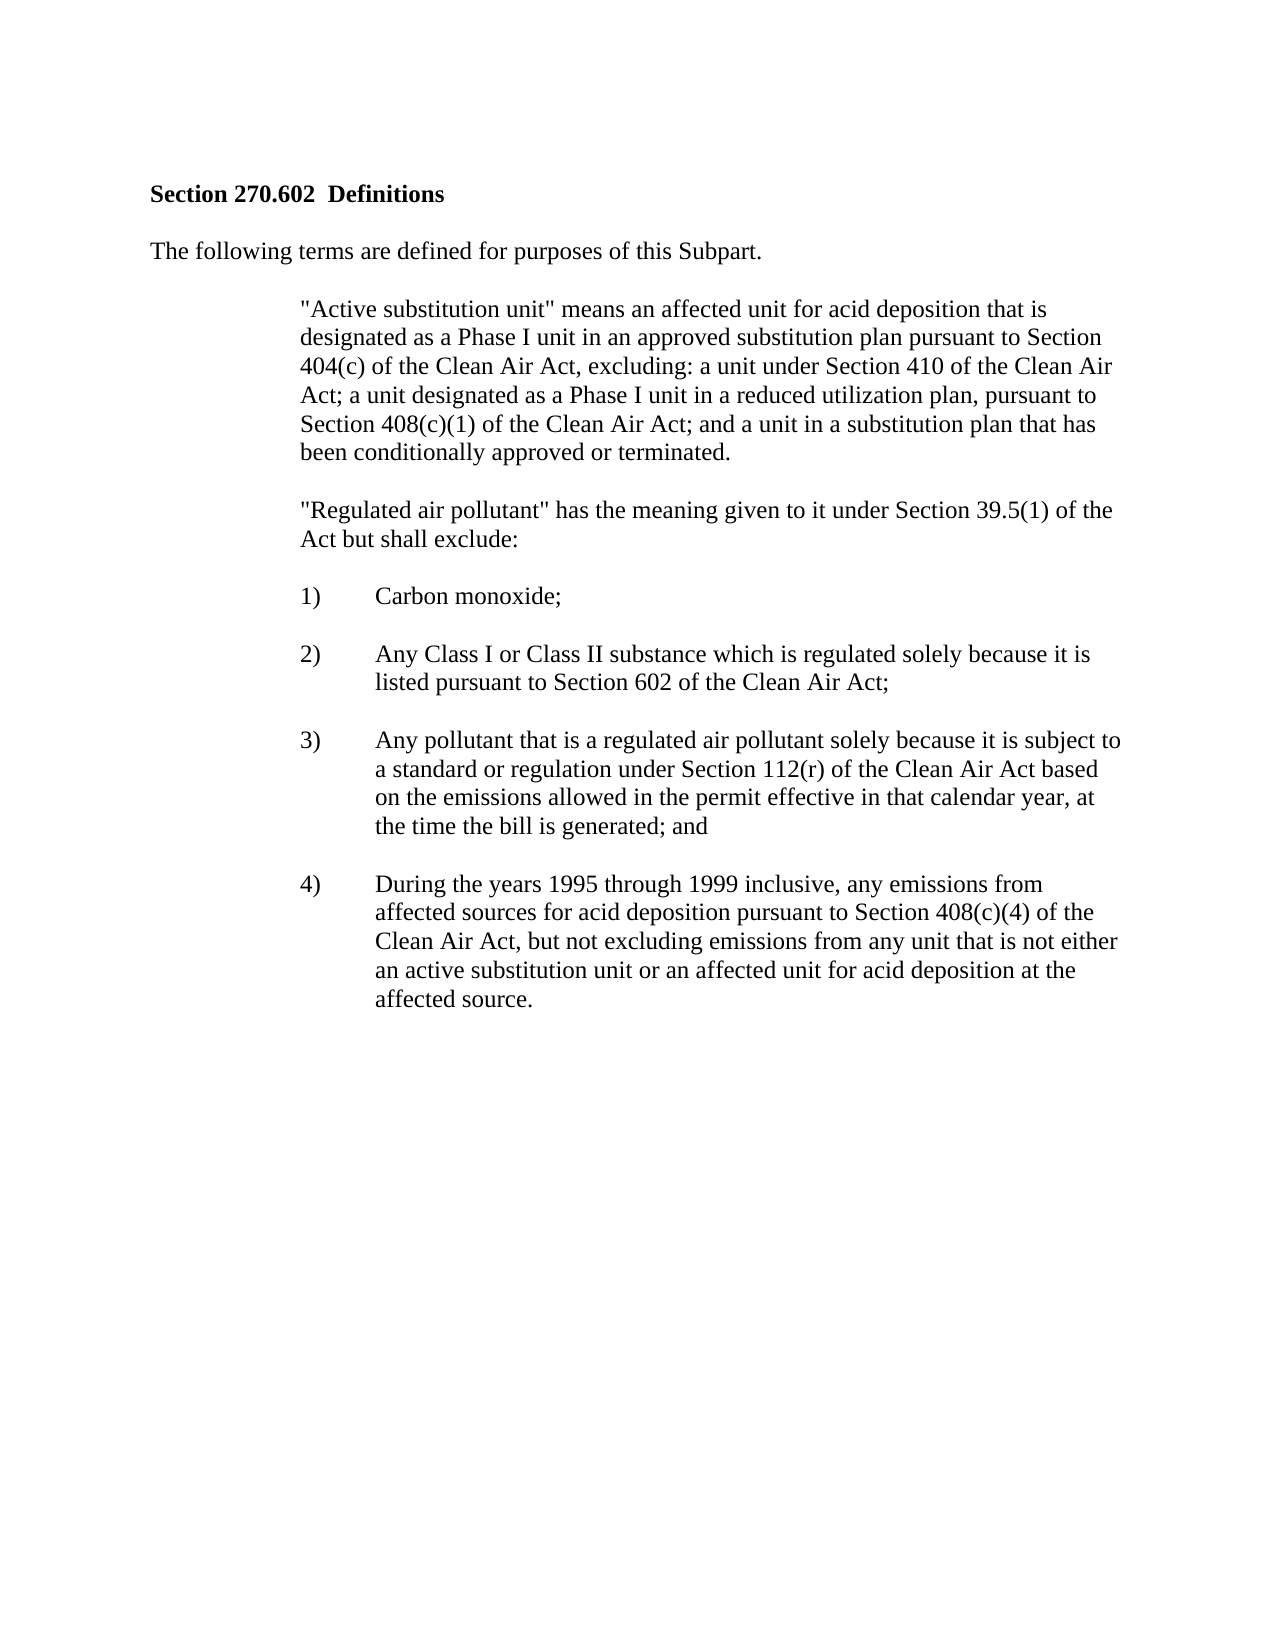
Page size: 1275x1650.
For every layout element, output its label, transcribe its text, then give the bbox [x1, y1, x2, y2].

text 4) During the years 1995 through 1999 inclusive, any emissions from affected sources for acid deposition pursuant to Section 408(c)(4) of the Clean Air Act, but not excluding emissions from any unit that is not either an active substitution unit or an affected unit for acid deposition at the affected source. [300, 869, 1125, 1012]
text Section 270.602 Definitions [150, 179, 1125, 207]
text The following terms are defined for purposes of this Subpart. [150, 236, 1125, 265]
text "Regulated air pollutant" has the meaning given to it under Section 39.5(1) of the Act but shall exclude: [225, 495, 1125, 552]
text 3) Any pollutant that is a regulated air pollutant solely because it is subject to a standard or regulation under Section 112(r) of the Clean Air Act based on the emissions allowed in the permit effective in that calendar year, at the time the bill is generated; and [300, 725, 1125, 840]
text 1) Carbon monoxide; [300, 581, 1125, 610]
text "Active substitution unit" means an affected unit for acid deposition that is designated as a Phase I unit in an approved substitution plan pursuant to Section 404(c) of the Clean Air Act, excluding: a unit under Section 410 of the Clean Air Act; a unit designated as a Phase I unit in a reduced utilization plan, pursuant to Section 408(c)(1) of the Clean Air Act; and a unit in a substitution plan that has been conditionally approved or terminated. [225, 294, 1125, 466]
text 2) Any Class I or Class II substance which is regulated solely because it is listed pursuant to Section 602 of the Clean Air Act; [300, 639, 1125, 696]
